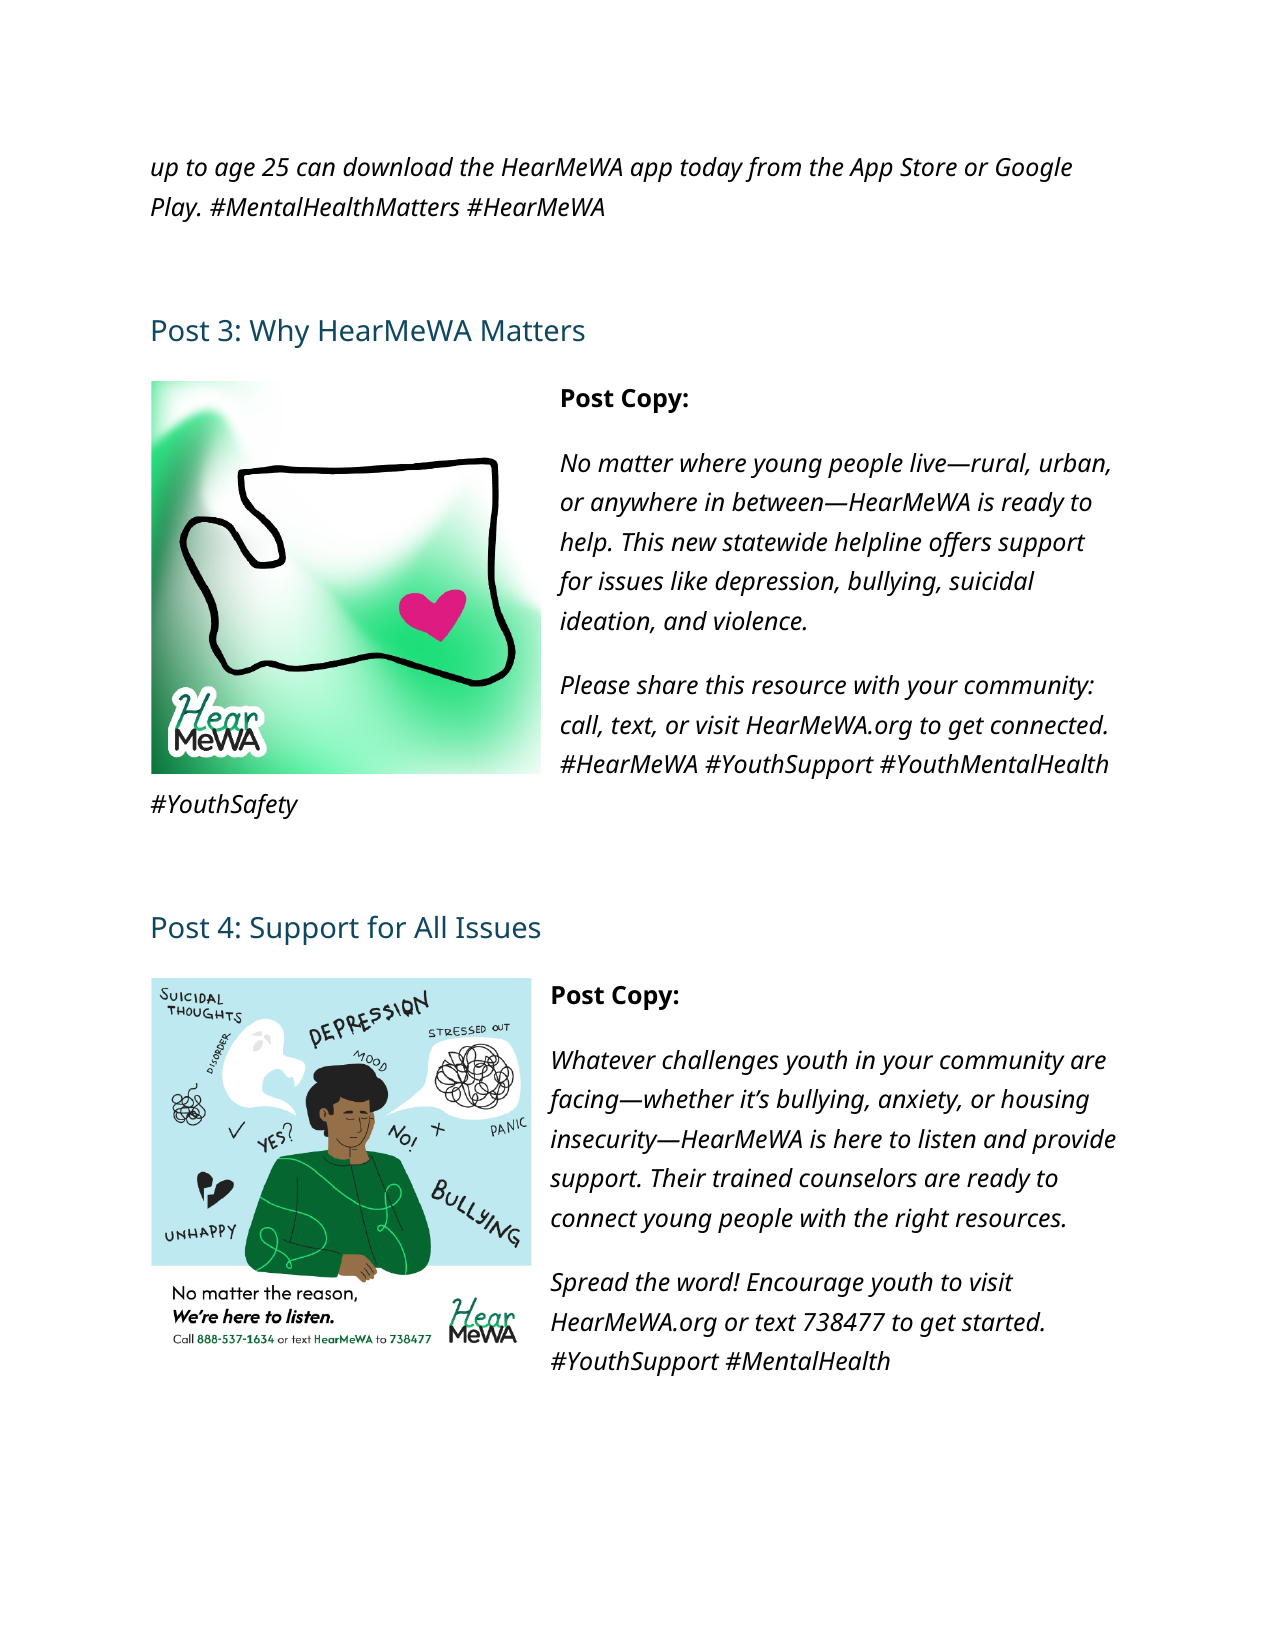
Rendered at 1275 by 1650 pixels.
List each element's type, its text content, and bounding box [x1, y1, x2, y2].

text No matter where young people live—rural, urban, or anywhere in between—HearMeWA is ready to help. This new statewide helpline offers support for issues like depression, bullying, suicidal ideation, and violence. [541, 446, 1125, 637]
picture [150, 978, 531, 1347]
text Post Copy: [541, 381, 1125, 415]
text Post Copy: [531, 978, 1125, 1012]
picture [150, 381, 541, 772]
text Whatever challenges youth in your community are facing—whether it’s bullying, anxiety, or housing insecurity—HearMeWA is here to listen and provide support. Their trained counselors are ready to connect young people with the right resources. [531, 1042, 1125, 1234]
text Spread the word! Encourage youth to visit HearMeWA.org or text 738477 to get started. #YouthSupport #MentalHealth [150, 1265, 1125, 1378]
subtitle Post 3: Why HearMeWA Matters [150, 310, 1125, 350]
subtitle Post 4: Support for All Issues [150, 907, 1125, 947]
text Please share this resource with your community: call, text, or visit HearMeWA.org to get connected. #HearMeWA #YouthSupport #YouthMentalHealth #YouthSafety [150, 668, 1125, 820]
